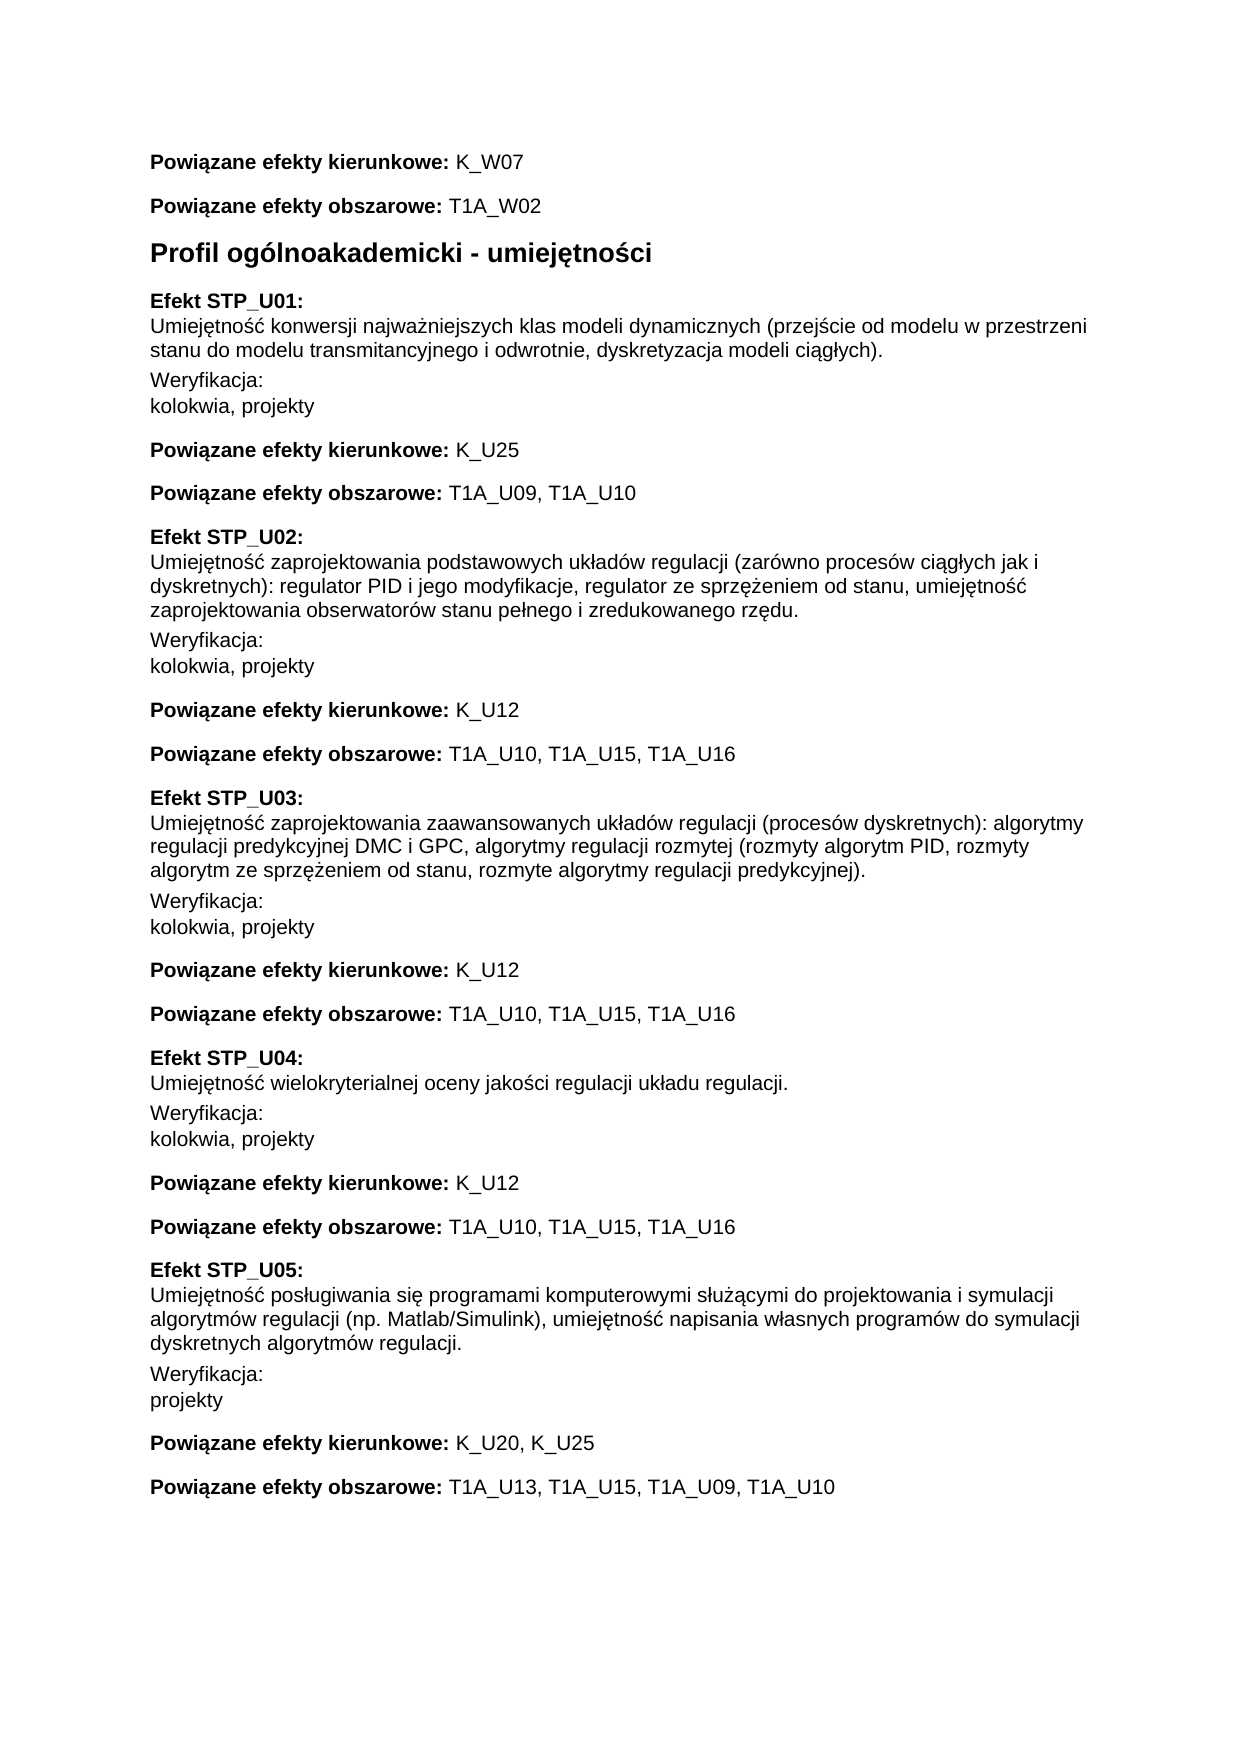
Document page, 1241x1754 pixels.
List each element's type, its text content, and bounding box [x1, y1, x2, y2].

text Powiązane efekty kierunkowe: K_U12 [150, 1171, 1090, 1195]
text kolokwia, projekty [150, 654, 1090, 678]
text Powiązane efekty kierunkowe: K_U12 [150, 958, 1090, 982]
text Umiejętność konwersji najważniejszych klas modeli dynamicznych (przejście od modelu w przestrzeni stanu do modelu transmitancyjnego i odwrotnie, dyskretyzacja modeli ciągłych). [150, 313, 1090, 361]
text kolokwia, projekty [150, 914, 1090, 938]
text Powiązane efekty obszarowe: T1A_U10, T1A_U15, T1A_U16 [150, 742, 1090, 766]
subtitle Profil ogólnoakademicki - umiejętności [150, 237, 1090, 269]
text Weryfikacja: [150, 888, 1090, 912]
text Powiązane efekty kierunkowe: K_U20, K_U25 [150, 1431, 1090, 1455]
text Powiązane efekty kierunkowe: K_U25 [150, 437, 1090, 461]
text Umiejętność posługiwania się programami komputerowymi służącymi do projektowania i symulacji algorytmów regulacji (np. Matlab/Simulink), umiejętność napisania własnych programów do symulacji dyskretnych algorytmów regulacji. [150, 1283, 1090, 1355]
text Umiejętność wielokryterialnej oceny jakości regulacji układu regulacji. [150, 1071, 1090, 1095]
text Efekt STP_U05: [150, 1258, 1090, 1282]
text Powiązane efekty obszarowe: T1A_U10, T1A_U15, T1A_U16 [150, 1214, 1090, 1238]
text Weryfikacja: [150, 1361, 1090, 1385]
text Efekt STP_U04: [150, 1046, 1090, 1070]
text Weryfikacja: [150, 628, 1090, 652]
text projekty [150, 1387, 1090, 1411]
text Weryfikacja: [150, 1101, 1090, 1125]
text Efekt STP_U01: [150, 288, 1090, 312]
text Weryfikacja: [150, 368, 1090, 392]
text Powiązane efekty kierunkowe: K_U12 [150, 698, 1090, 722]
text Powiązane efekty obszarowe: T1A_U10, T1A_U15, T1A_U16 [150, 1002, 1090, 1026]
text kolokwia, projekty [150, 1127, 1090, 1151]
text Efekt STP_U03: [150, 785, 1090, 809]
text Umiejętność zaprojektowania podstawowych układów regulacji (zarówno procesów ciągłych jak i dyskretnych): regulator PID i jego modyfikacje, regulator ze sprzężeniem od stanu, umiejętność zaprojektowania obserwatorów stanu pełnego i zredukowanego rzędu. [150, 550, 1090, 622]
text Powiązane efekty obszarowe: T1A_W02 [150, 194, 1090, 218]
text Powiązane efekty obszarowe: T1A_U13, T1A_U15, T1A_U09, T1A_U10 [150, 1475, 1090, 1499]
text Efekt STP_U02: [150, 525, 1090, 549]
text Powiązane efekty kierunkowe: K_W07 [150, 150, 1090, 174]
text Powiązane efekty obszarowe: T1A_U09, T1A_U10 [150, 481, 1090, 505]
text Umiejętność zaprojektowania zaawansowanych układów regulacji (procesów dyskretnych): algorytmy regulacji predykcyjnej DMC i GPC, algorytmy regulacji rozmytej (rozmyty algorytm PID, rozmyty algorytm ze sprzężeniem od stanu, rozmyte algorytmy regulacji predykcyjnej). [150, 810, 1090, 882]
text kolokwia, projekty [150, 394, 1090, 418]
